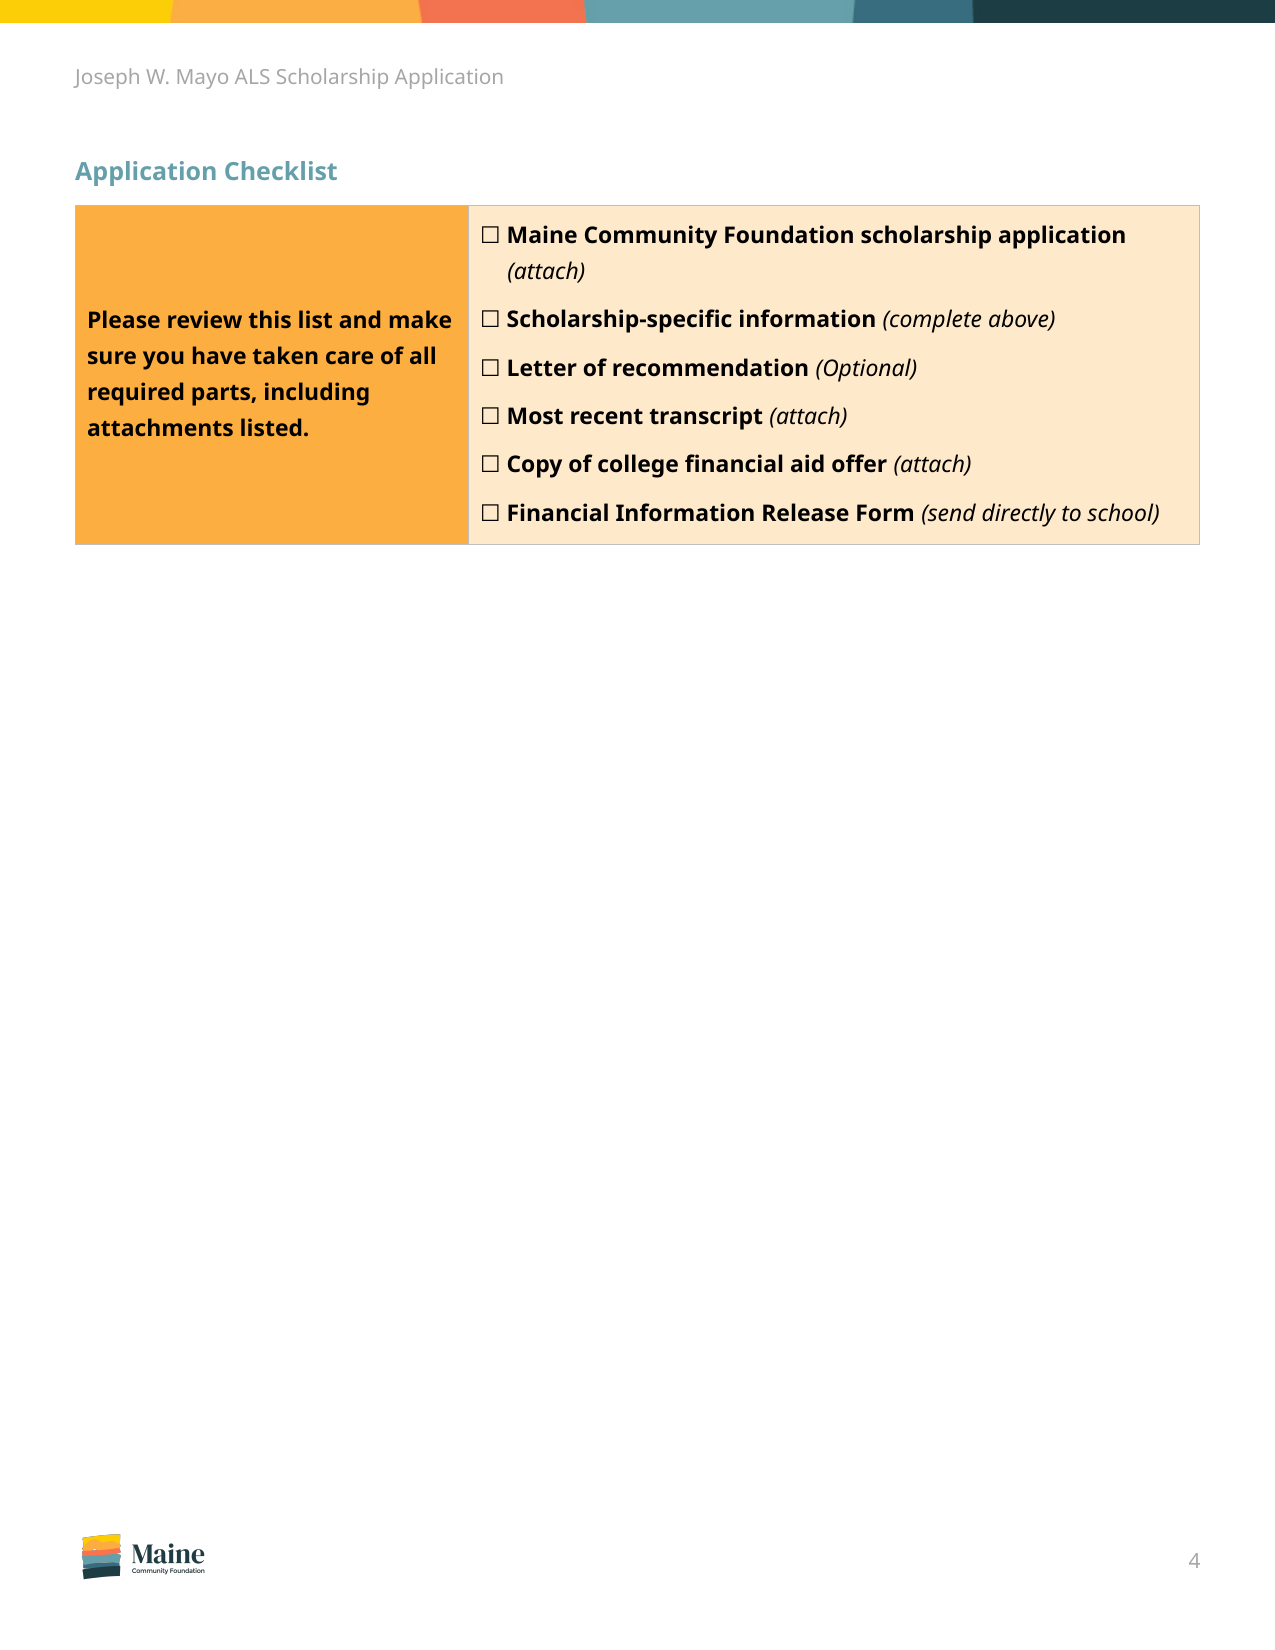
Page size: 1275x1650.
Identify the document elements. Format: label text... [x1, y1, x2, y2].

subtitle Application Checklist [75, 153, 1200, 187]
table_header Please review this list and make sure you have taken care of all required parts, including attachments listed. [76, 206, 468, 544]
picture [75, 1522, 211, 1583]
picture [0, 0, 1275, 23]
table_header ☐ Maine Community Foundation scholarship application (attach) ☐ Scholarship-specific information (complete above) ☐ Letter of recommendation (Optional) ☐ Most recent transcript (attach) ☐ Copy of college financial aid offer (attach) ☐ Financial Information Release Form (send directly to school) [469, 206, 1199, 544]
